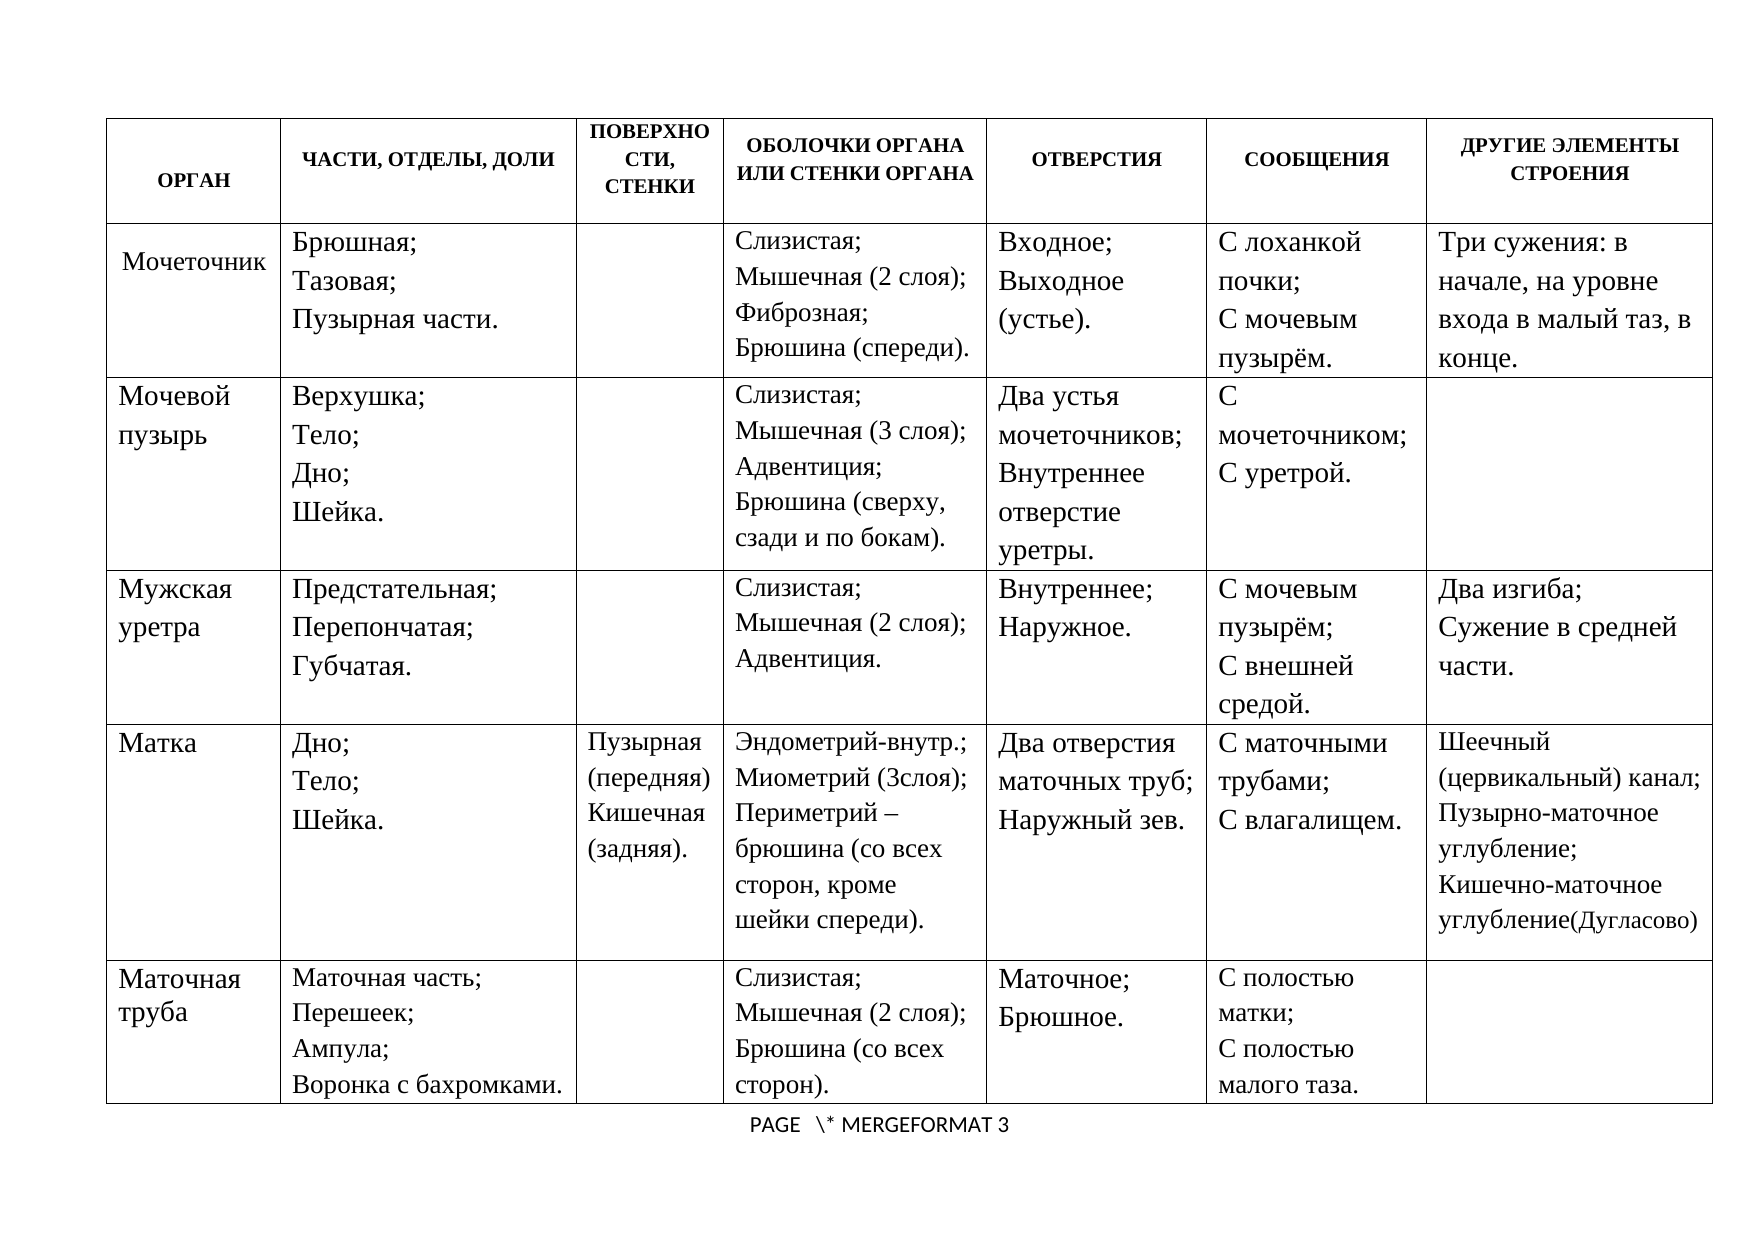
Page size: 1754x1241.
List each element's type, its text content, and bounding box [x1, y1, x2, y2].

table_cell Предстательная; Перепончатая; Губчатая. [281, 571, 576, 724]
table_cell [1427, 961, 1712, 1103]
table_cell С лоханкой почки; С мочевым пузырём. [1207, 224, 1426, 377]
table_cell ОТВЕРСТИЯ [987, 119, 1206, 223]
table_cell Маточное; Брюшное. [987, 961, 1206, 1103]
table_cell Маточная часть; Перешеек; Ампула; Воронка с бахромками. [281, 961, 576, 1103]
table_cell Маточная труба [107, 961, 280, 1103]
table_cell Слизистая; Мышечная (2 слоя); Адвентиция. [724, 571, 986, 724]
table_cell Матка [107, 725, 280, 960]
table_cell Мочеточник [107, 224, 280, 377]
table_cell Шеечный (цервикальный) канал; Пузырно-маточное углубление; Кишечно-маточное углубление(Дугласово) [1427, 725, 1712, 960]
table_cell [577, 961, 723, 1103]
table_cell Входное; Выходное (устье). [987, 224, 1206, 377]
table_cell [1427, 378, 1712, 570]
table_cell СООБЩЕНИЯ [1207, 119, 1426, 223]
table_cell ПОВЕРХНОСТИ, СТЕНКИ [577, 119, 723, 223]
table_cell [577, 571, 723, 724]
table_cell Внутреннее; Наружное. [987, 571, 1206, 724]
table_cell Два изгиба; Сужение в средней части. [1427, 571, 1712, 724]
table_cell ЧАСТИ, ОТДЕЛЫ, ДОЛИ [281, 119, 576, 223]
table_cell С мочевым пузырём; С внешней средой. [1207, 571, 1426, 724]
table_cell С полостью матки; С полостью малого таза. [1207, 961, 1426, 1103]
table_cell Два устья мочеточников; Внутреннее отверстие уретры. [987, 378, 1206, 570]
table_cell ОБОЛОЧКИ ОРГАНА ИЛИ СТЕНКИ ОРГАНА [724, 119, 986, 223]
table_cell Два отверстия маточных труб; Наружный зев. [987, 725, 1206, 960]
table_cell Три сужения: в начале, на уровне входа в малый таз, в конце. [1427, 224, 1712, 377]
table_cell Верхушка; Тело; Дно; Шейка. [281, 378, 576, 570]
table_cell [577, 378, 723, 570]
table_cell [577, 224, 723, 377]
table_cell Слизистая; Мышечная (3 слоя); Адвентиция; Брюшина (сверху, сзади и по бокам). [724, 378, 986, 570]
table_cell Эндометрий-внутр.; Миометрий (3слоя); Периметрий – брюшина (со всех сторон, кроме шейки спереди). [724, 725, 986, 960]
table_cell ДРУГИЕ ЭЛЕМЕНТЫ СТРОЕНИЯ [1427, 119, 1712, 223]
table_cell Слизистая; Мышечная (2 слоя); Брюшина (со всех сторон). [724, 961, 986, 1103]
table_cell Мочевой пузырь [107, 378, 280, 570]
table_cell Брюшная; Тазовая; Пузырная части. [281, 224, 576, 377]
table_cell Дно; Тело; Шейка. [281, 725, 576, 960]
table_cell ОРГАН [107, 119, 280, 223]
table_cell С маточными трубами; С влагалищем. [1207, 725, 1426, 960]
table_cell С мочеточником; С уретрой. [1207, 378, 1426, 570]
table_cell Мужская уретра [107, 571, 280, 724]
table_cell Слизистая; Мышечная (2 слоя); Фиброзная; Брюшина (спереди). [724, 224, 986, 377]
table_cell Пузырная (передняя) Кишечная (задняя). [577, 725, 723, 960]
